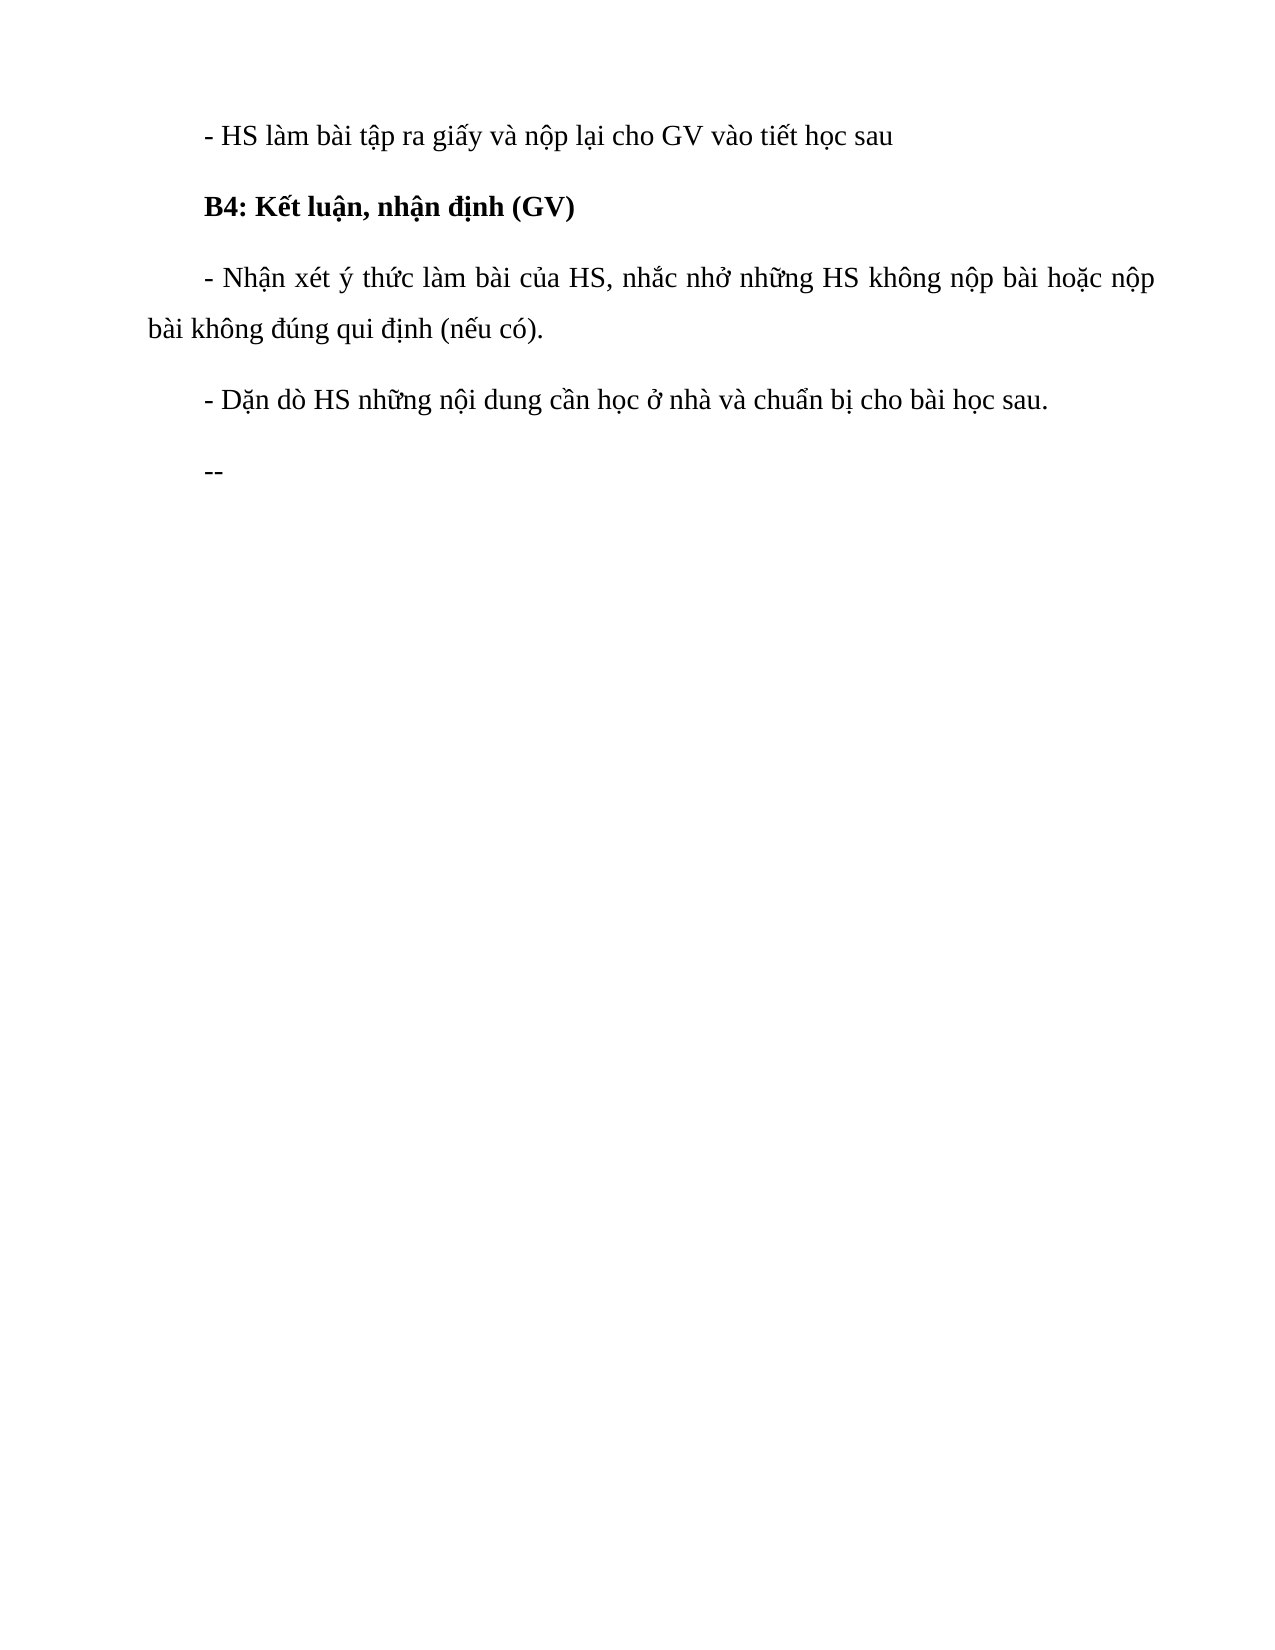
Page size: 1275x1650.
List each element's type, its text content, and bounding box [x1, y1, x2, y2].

text - Dặn dò HS những nội dung cần học ở nhà và chuẩn bị cho bài học sau. [148, 382, 1157, 415]
text B4: Kết luận, nhận định (GV) [148, 189, 1157, 223]
text - HS làm bài tập ra giấy và nộp lại cho GV vào tiết học sau [148, 118, 1157, 152]
text -- [148, 453, 1157, 487]
text - Nhận xét ý thức làm bài của HS, nhắc nhở những HS không nộp bài hoặc nộp bài không đúng qui định (nếu có). [148, 260, 1157, 344]
